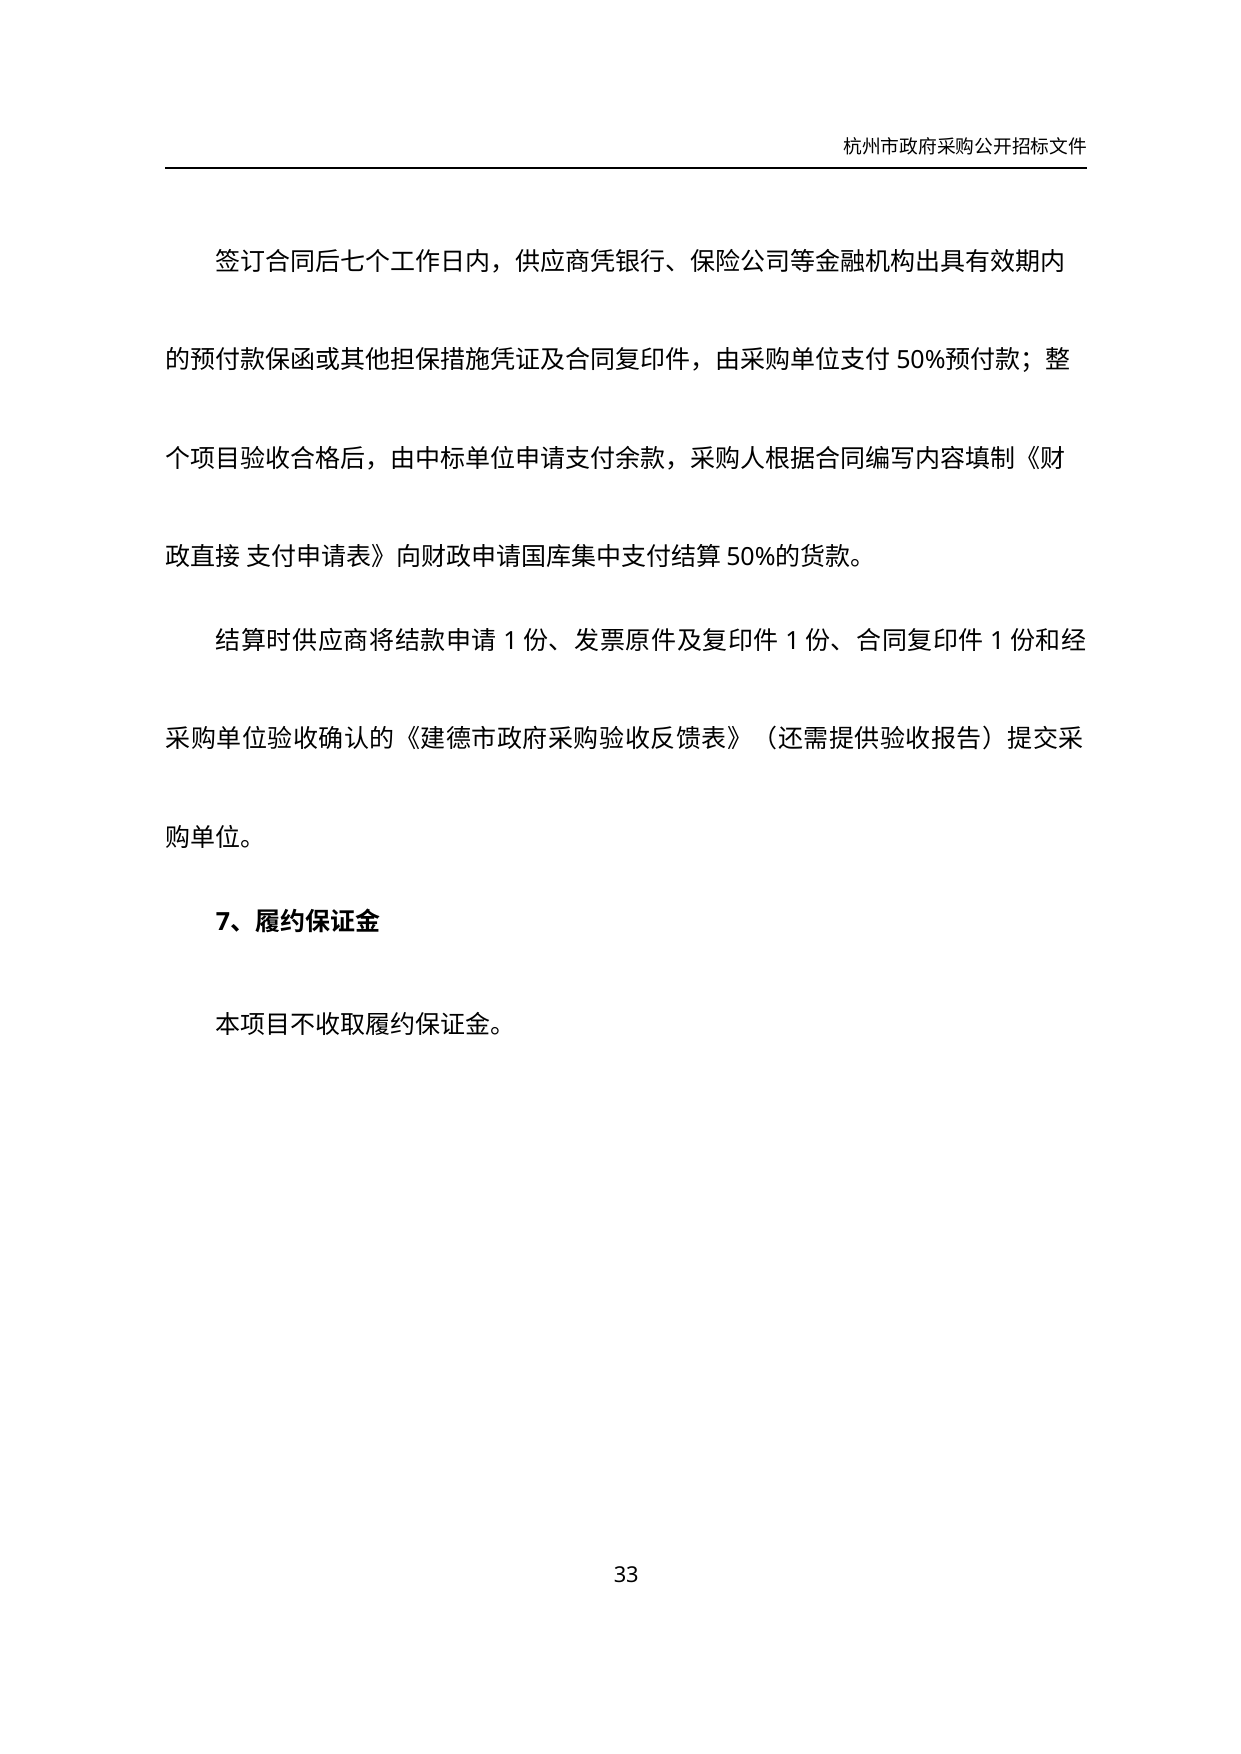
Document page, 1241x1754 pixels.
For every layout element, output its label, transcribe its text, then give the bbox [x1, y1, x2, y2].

text 签订合同后七个工作日内，供应商凭银行、保险公司等金融机构出具有效期内的预付款保函或其他担保措施凭证及合同复印件，由采购单位支付 50%预付款；整个项目验收合格后，由中标单位申请支付余款，采购人根据合同编写内容填制《财政直接 支付申请表》向财政申请国库集中支付结算50%的货款。 [165, 227, 1087, 587]
text 结算时供应商将结款申请1份、发票原件及复印件1份、合同复印件1份和经采购单位验收确认的《建德市政府采购验收反馈表》（还需提供验收报告）提交采购单位。 [165, 606, 1087, 868]
text 本项目不收取履约保证金。 [215, 989, 1087, 1055]
text 7、履约保证金 [165, 886, 1087, 952]
